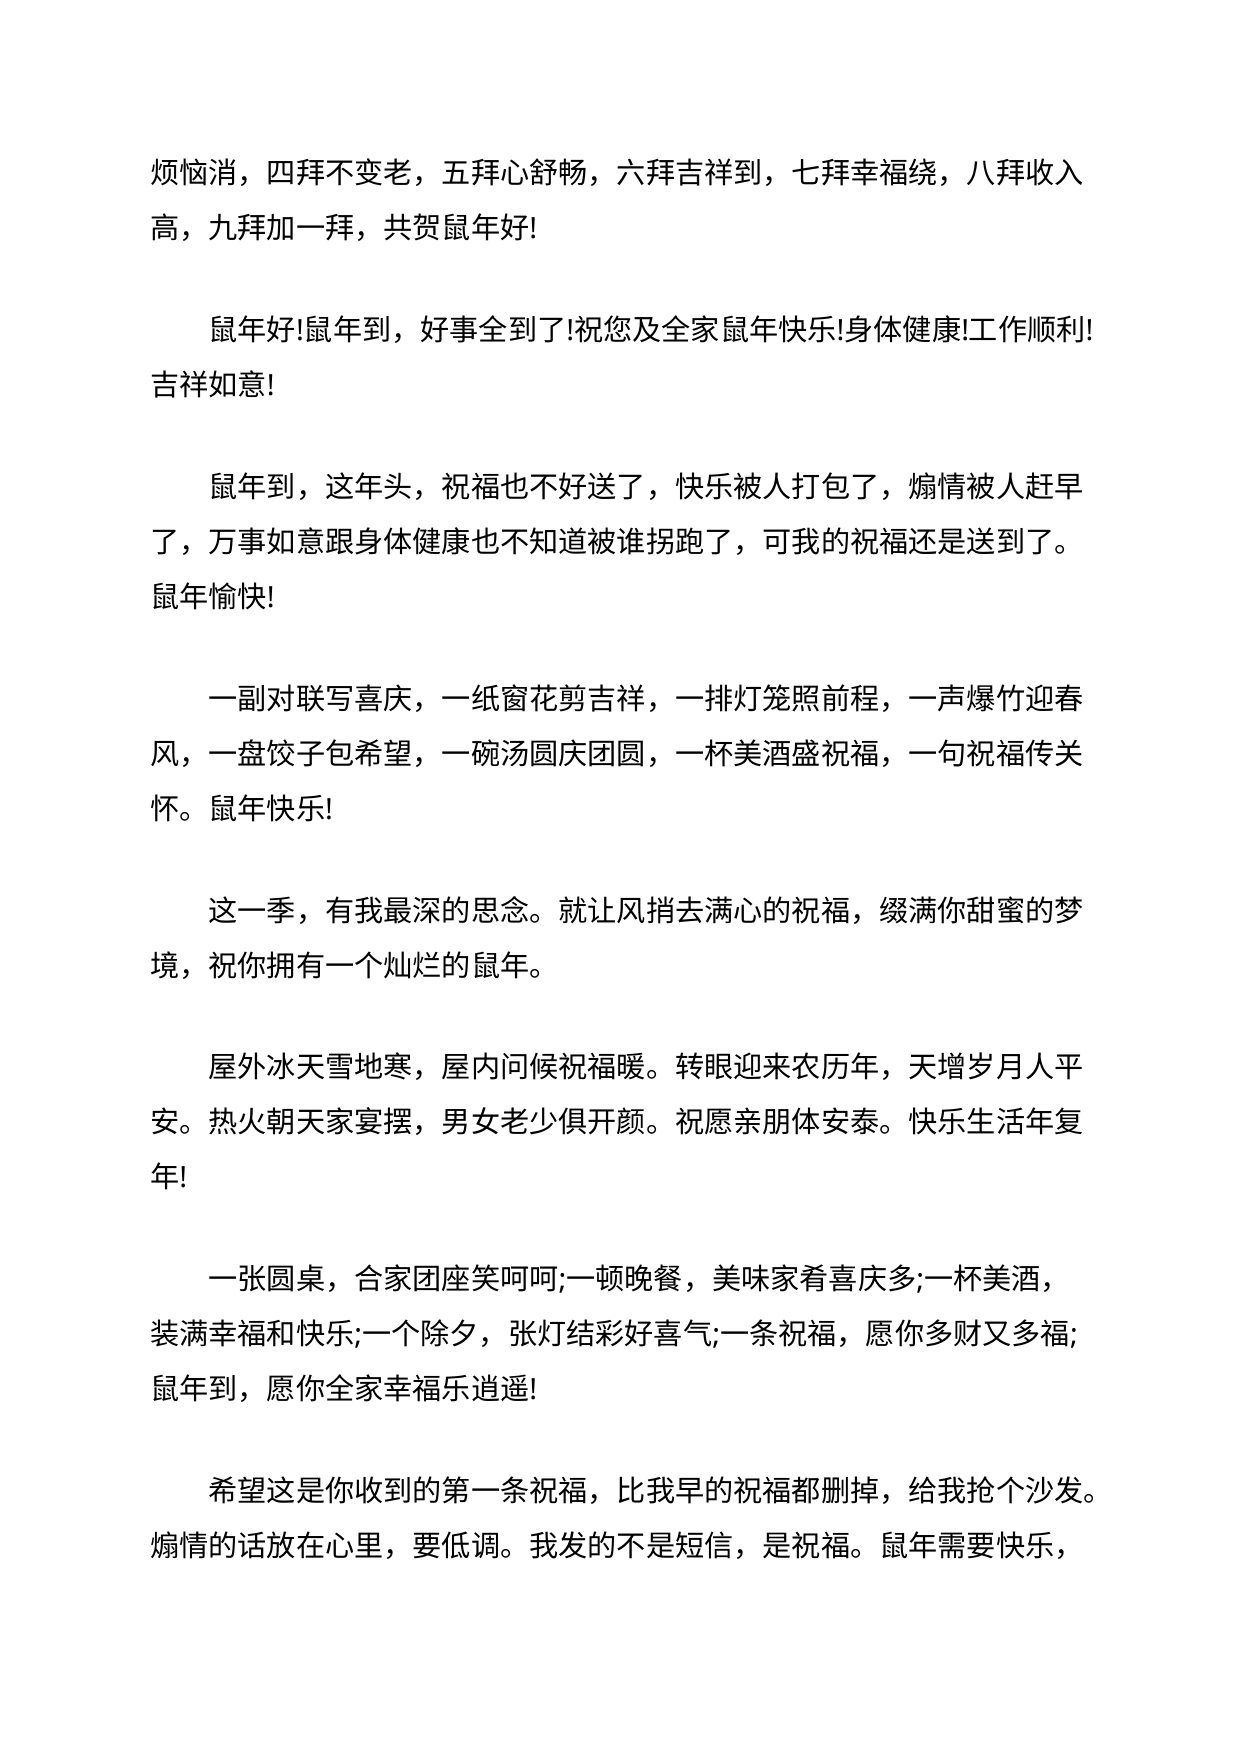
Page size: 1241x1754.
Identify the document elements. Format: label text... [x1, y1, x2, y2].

text 鼠年到，这年头，祝福也不好送了，快乐被人打包了，煽情被人赶早了，万事如意跟身体健康也不知道被谁拐跑了，可我的祝福还是送到了。鼠年愉快! [150, 464, 1090, 616]
text 一张圆桌，合家团座笑呵呵;一顿晚餐，美味家肴喜庆多;一杯美酒，装满幸福和快乐;一个除夕，张灯结彩好喜气;一条祝福，愿你多财又多福;鼠年到，愿你全家幸福乐逍遥! [150, 1256, 1090, 1408]
text 这一季，有我最深的思念。就让风捎去满心的祝福，缀满你甜蜜的梦境，祝你拥有一个灿烂的鼠年。 [150, 887, 1090, 984]
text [150, 150, 1090, 247]
text 鼠年好!鼠年到，好事全到了!祝您及全家鼠年快乐!身体健康!工作顺利!吉祥如意! [150, 307, 1090, 404]
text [150, 1468, 1090, 1565]
text 屋外冰天雪地寒，屋内问候祝福暖。转眼迎来农历年，天增岁月人平安。热火朝天家宴摆，男女老少俱开颜。祝愿亲朋体安泰。快乐生活年复年! [150, 1044, 1090, 1196]
text 一副对联写喜庆，一纸窗花剪吉祥，一排灯笼照前程，一声爆竹迎春风，一盘饺子包希望，一碗汤圆庆团圆，一杯美酒盛祝福，一句祝福传关怀。鼠年快乐! [150, 676, 1090, 828]
